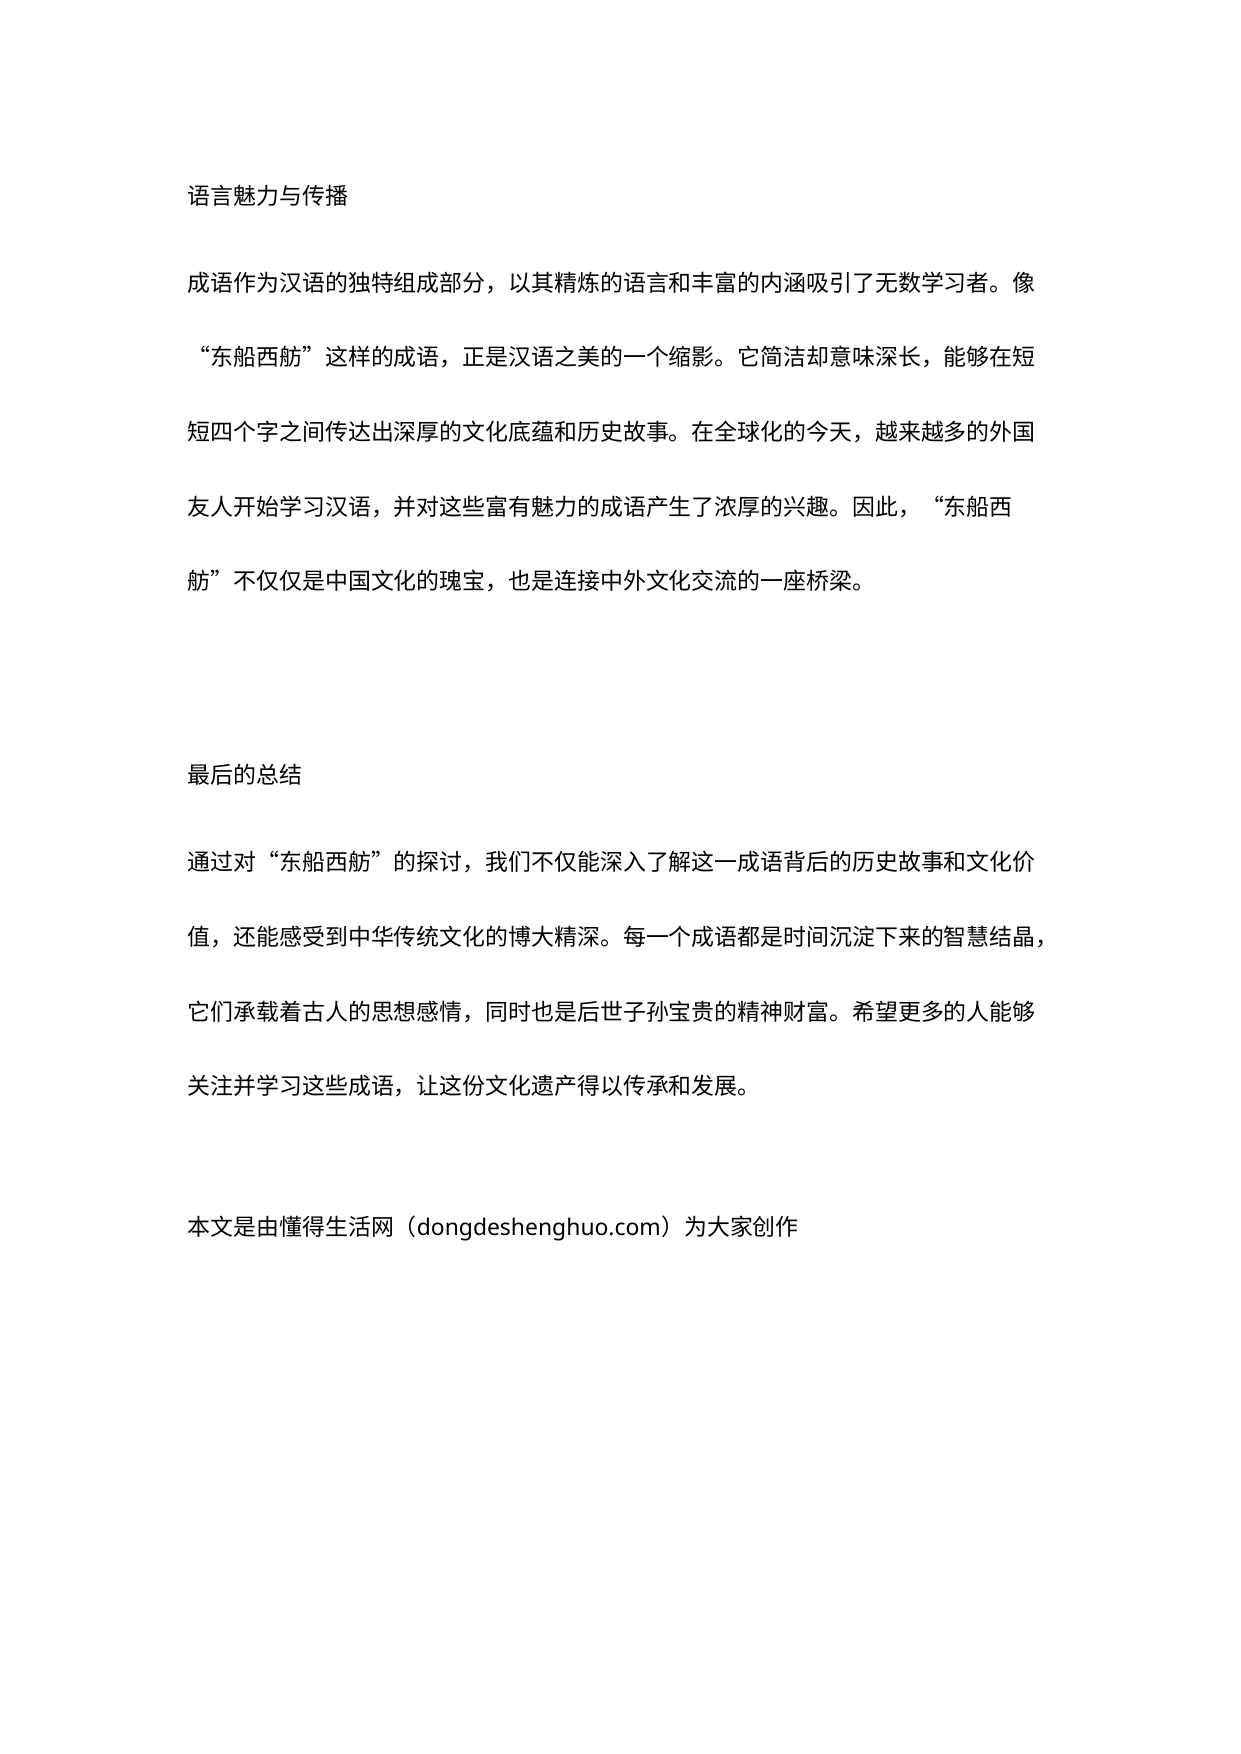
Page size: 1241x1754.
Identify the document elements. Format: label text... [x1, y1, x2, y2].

text 成语作为汉语的独特组成部分，以其精炼的语言和丰富的内涵吸引了无数学习者。像“东船西舫”这样的成语，正是汉语之美的一个缩影。它简洁却意味深长，能够在短短四个字之间传达出深厚的文化底蕴和历史故事。在全球化的今天，越来越多的外国友人开始学习汉语，并对这些富有魅力的成语产生了浓厚的兴趣。因此，“东船西舫”不仅仅是中国文化的瑰宝，也是连接中外文化交流的一座桥梁。 [187, 248, 1053, 612]
text 语言魅力与传播 [187, 162, 1053, 227]
text 本文是由懂得生活网（dongdeshenghuo.com）为大家创作 [187, 1193, 1053, 1258]
text 最后的总结 [187, 742, 1053, 807]
text 通过对“东船西舫”的探讨，我们不仅能深入了解这一成语背后的历史故事和文化价值，还能感受到中华传统文化的博大精深。每一个成语都是时间沉淀下来的智慧结晶，它们承载着古人的思想感情，同时也是后世子孙宝贵的精神财富。希望更多的人能够关注并学习这些成语，让这份文化遗产得以传承和发展。 [187, 828, 1053, 1117]
